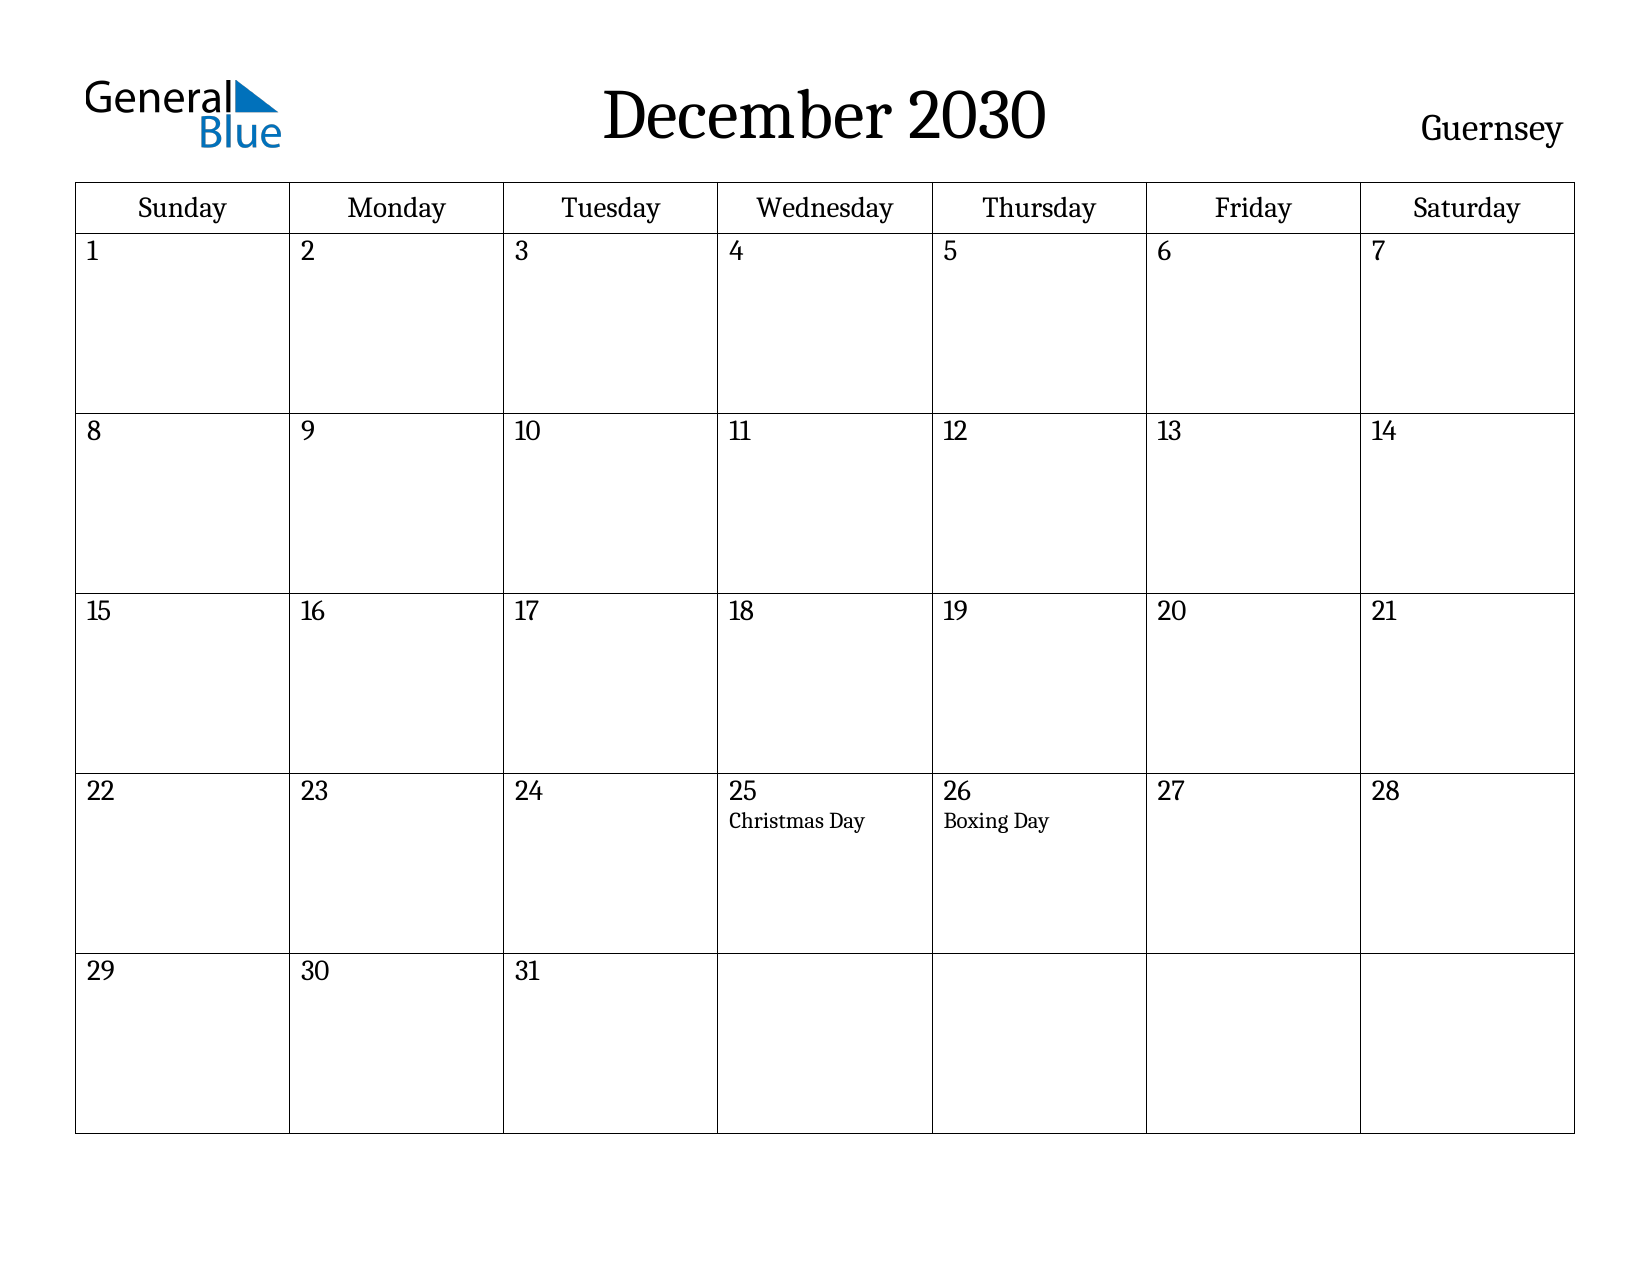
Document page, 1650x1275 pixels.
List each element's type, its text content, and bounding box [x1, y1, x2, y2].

table_cell [504, 267, 717, 413]
table_cell [1147, 267, 1360, 413]
table_cell [1147, 954, 1360, 987]
table_cell Thursday [933, 183, 1146, 233]
table_header Guernsey [1146, 75, 1574, 182]
table_cell [1147, 808, 1360, 953]
table_cell 30 [290, 954, 503, 987]
table_cell 4 [718, 234, 932, 267]
table_cell [504, 808, 717, 953]
table_cell 26 [933, 774, 1146, 807]
table_cell [1361, 988, 1574, 1133]
table_cell [504, 448, 717, 593]
table_cell 27 [1147, 774, 1360, 807]
table_cell 16 [290, 594, 503, 627]
table_cell [1147, 448, 1360, 593]
table_cell 25 [718, 774, 932, 807]
table_cell [718, 988, 932, 1133]
table_cell 17 [504, 594, 717, 627]
table_cell Wednesday [718, 183, 932, 233]
table_cell 23 [290, 774, 503, 807]
table_cell [718, 954, 932, 987]
table_cell [1361, 267, 1574, 413]
table_cell 13 [1147, 414, 1360, 447]
table_cell Monday [290, 183, 503, 233]
table_cell [290, 808, 503, 953]
table_cell [504, 988, 717, 1133]
table_cell 22 [76, 774, 289, 807]
table_cell 31 [504, 954, 717, 987]
table_cell [76, 988, 289, 1133]
table_cell 14 [1361, 414, 1574, 447]
table_cell Boxing Day [933, 808, 1146, 953]
table_cell [718, 627, 932, 773]
table_cell [290, 627, 503, 773]
table_cell Christmas Day [718, 808, 932, 953]
table_cell 18 [718, 594, 932, 627]
table_cell [76, 808, 289, 953]
table_cell 6 [1147, 234, 1360, 267]
table_cell 15 [76, 594, 289, 627]
table_cell [933, 627, 1146, 773]
table_cell 11 [718, 414, 932, 447]
table_cell [1361, 448, 1574, 593]
table_cell [290, 267, 503, 413]
table_header December 2030 [504, 75, 1146, 182]
table_cell 7 [1361, 234, 1574, 267]
table_cell [1361, 954, 1574, 987]
table_cell [76, 267, 289, 413]
table_cell 1 [76, 234, 289, 267]
table_cell [1147, 988, 1360, 1133]
table_cell Saturday [1361, 183, 1574, 233]
table_cell [1147, 627, 1360, 773]
table_cell [290, 988, 503, 1133]
table_cell Sunday [76, 183, 289, 233]
table_cell 8 [76, 414, 289, 447]
table_cell 10 [504, 414, 717, 447]
table_cell [933, 954, 1146, 987]
table_cell Friday [1147, 183, 1360, 233]
table_cell 20 [1147, 594, 1360, 627]
table_cell 21 [1361, 594, 1574, 627]
table_header [76, 75, 503, 182]
table_cell [76, 627, 289, 773]
table_cell [76, 448, 289, 593]
table_cell [718, 448, 932, 593]
table_cell 2 [290, 234, 503, 267]
table_cell [504, 627, 717, 773]
table_cell 5 [933, 234, 1146, 267]
table_cell 29 [76, 954, 289, 987]
table_cell [933, 448, 1146, 593]
table_cell 12 [933, 414, 1146, 447]
table_cell [933, 267, 1146, 413]
table_cell [718, 267, 932, 413]
table_cell [933, 988, 1146, 1133]
table_cell 24 [504, 774, 717, 807]
table_cell [1361, 808, 1574, 953]
table_cell 28 [1361, 774, 1574, 807]
table_cell 19 [933, 594, 1146, 627]
table_cell [290, 448, 503, 593]
table_cell [1361, 627, 1574, 773]
table_cell 9 [290, 414, 503, 447]
picture [86, 80, 281, 148]
table_cell 3 [504, 234, 717, 267]
table_cell Tuesday [504, 183, 717, 233]
